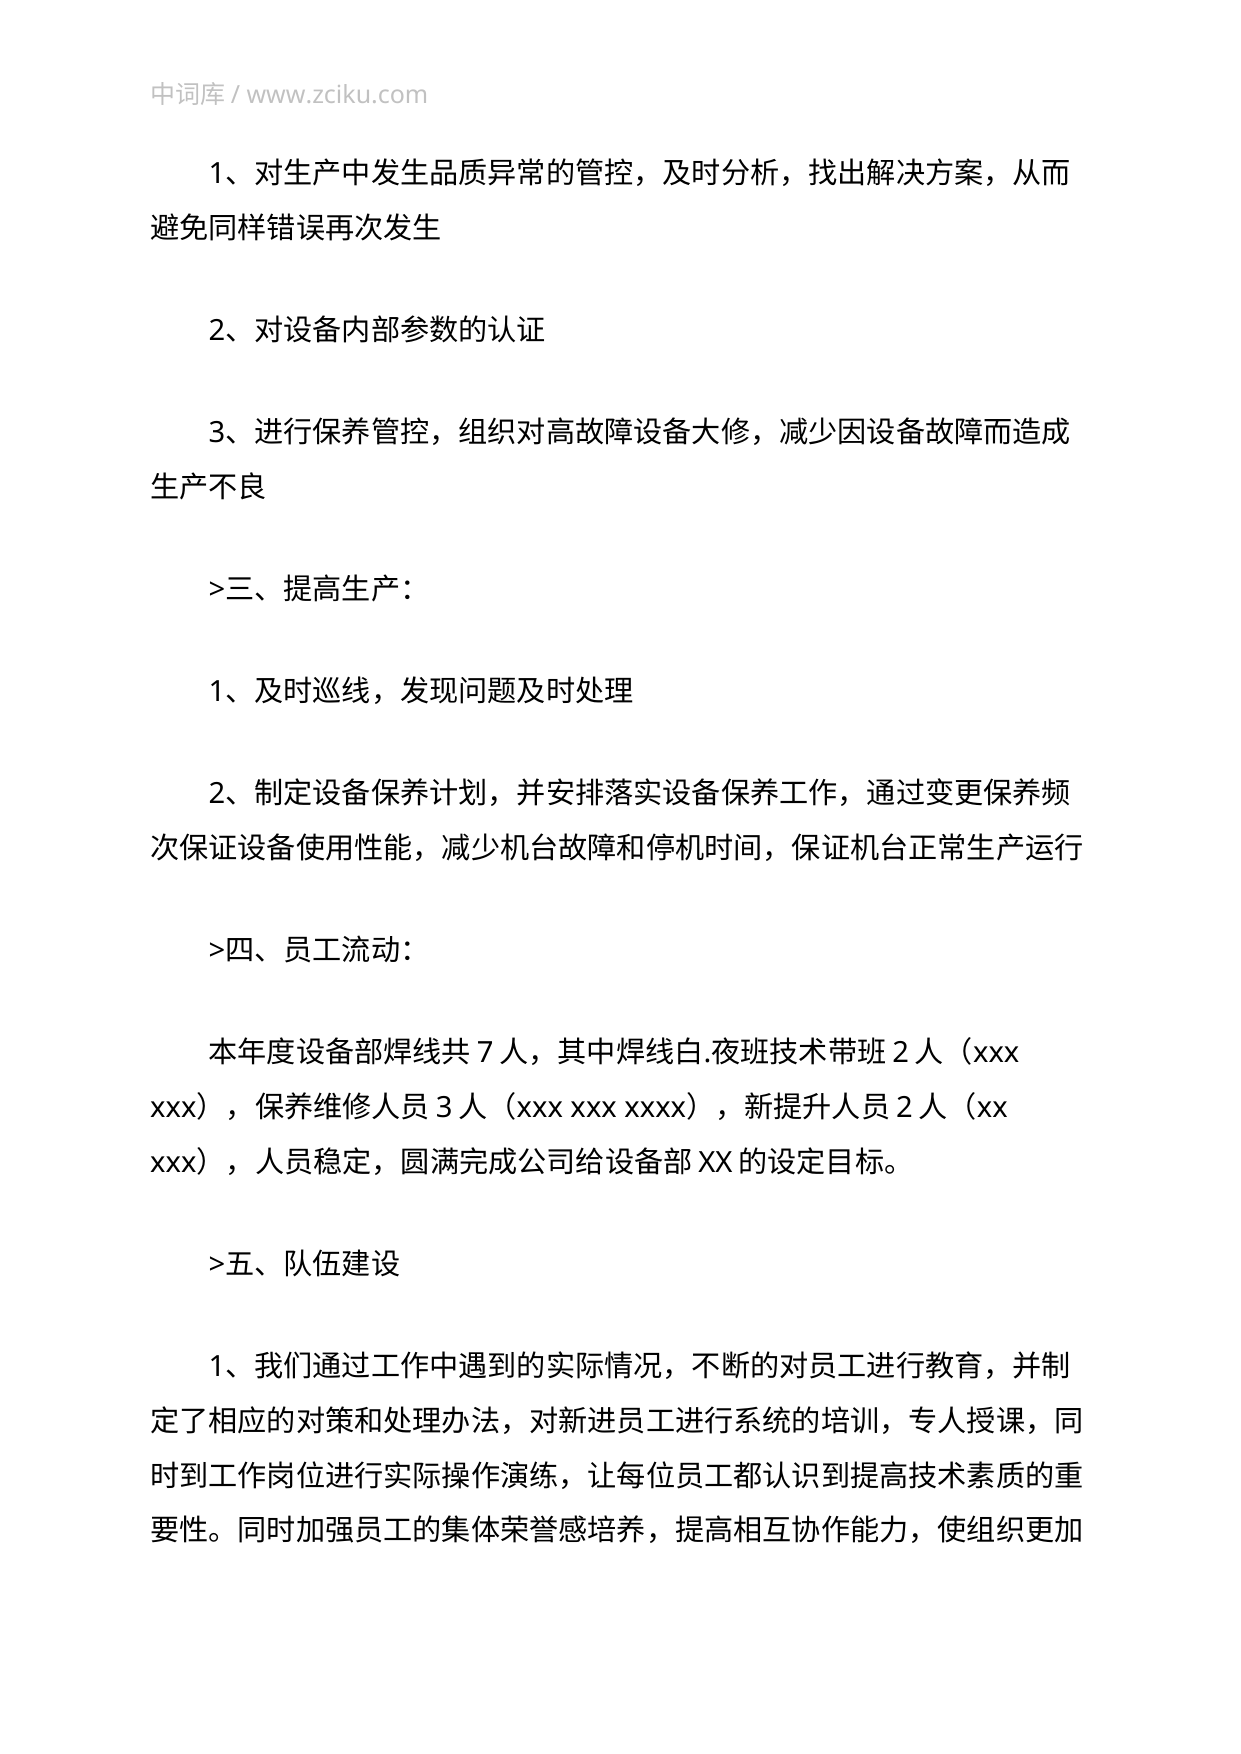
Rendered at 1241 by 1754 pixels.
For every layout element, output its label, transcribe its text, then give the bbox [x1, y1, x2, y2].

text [150, 1342, 1090, 1549]
text 1、对生产中发生品质异常的管控，及时分析，找出解决方案，从而避免同样错误再次发生 [150, 150, 1090, 247]
text 3、进行保养管控，组织对高故障设备大修，减少因设备故障而造成生产不良 [150, 409, 1090, 506]
text 2、制定设备保养计划，并安排落实设备保养工作，通过变更保养频次保证设备使用性能，减少机台故障和停机时间，保证机台正常生产运行 [150, 769, 1090, 867]
text >四、员工流动： [150, 926, 1090, 969]
text 本年度设备部焊线共7人，其中焊线白.夜班技术带班2人（xxx xxx），保养维修人员3人（xxx xxx xxxx），新提升人员2人（xx xxx），人员稳定，圆满完成公司给设备部XX的设定目标。 [150, 1028, 1090, 1181]
text 1、及时巡线，发现问题及时处理 [150, 667, 1090, 710]
text >五、队伍建设 [150, 1240, 1090, 1283]
text >三、提高生产： [150, 566, 1090, 608]
text 2、对设备内部参数的认证 [150, 307, 1090, 349]
